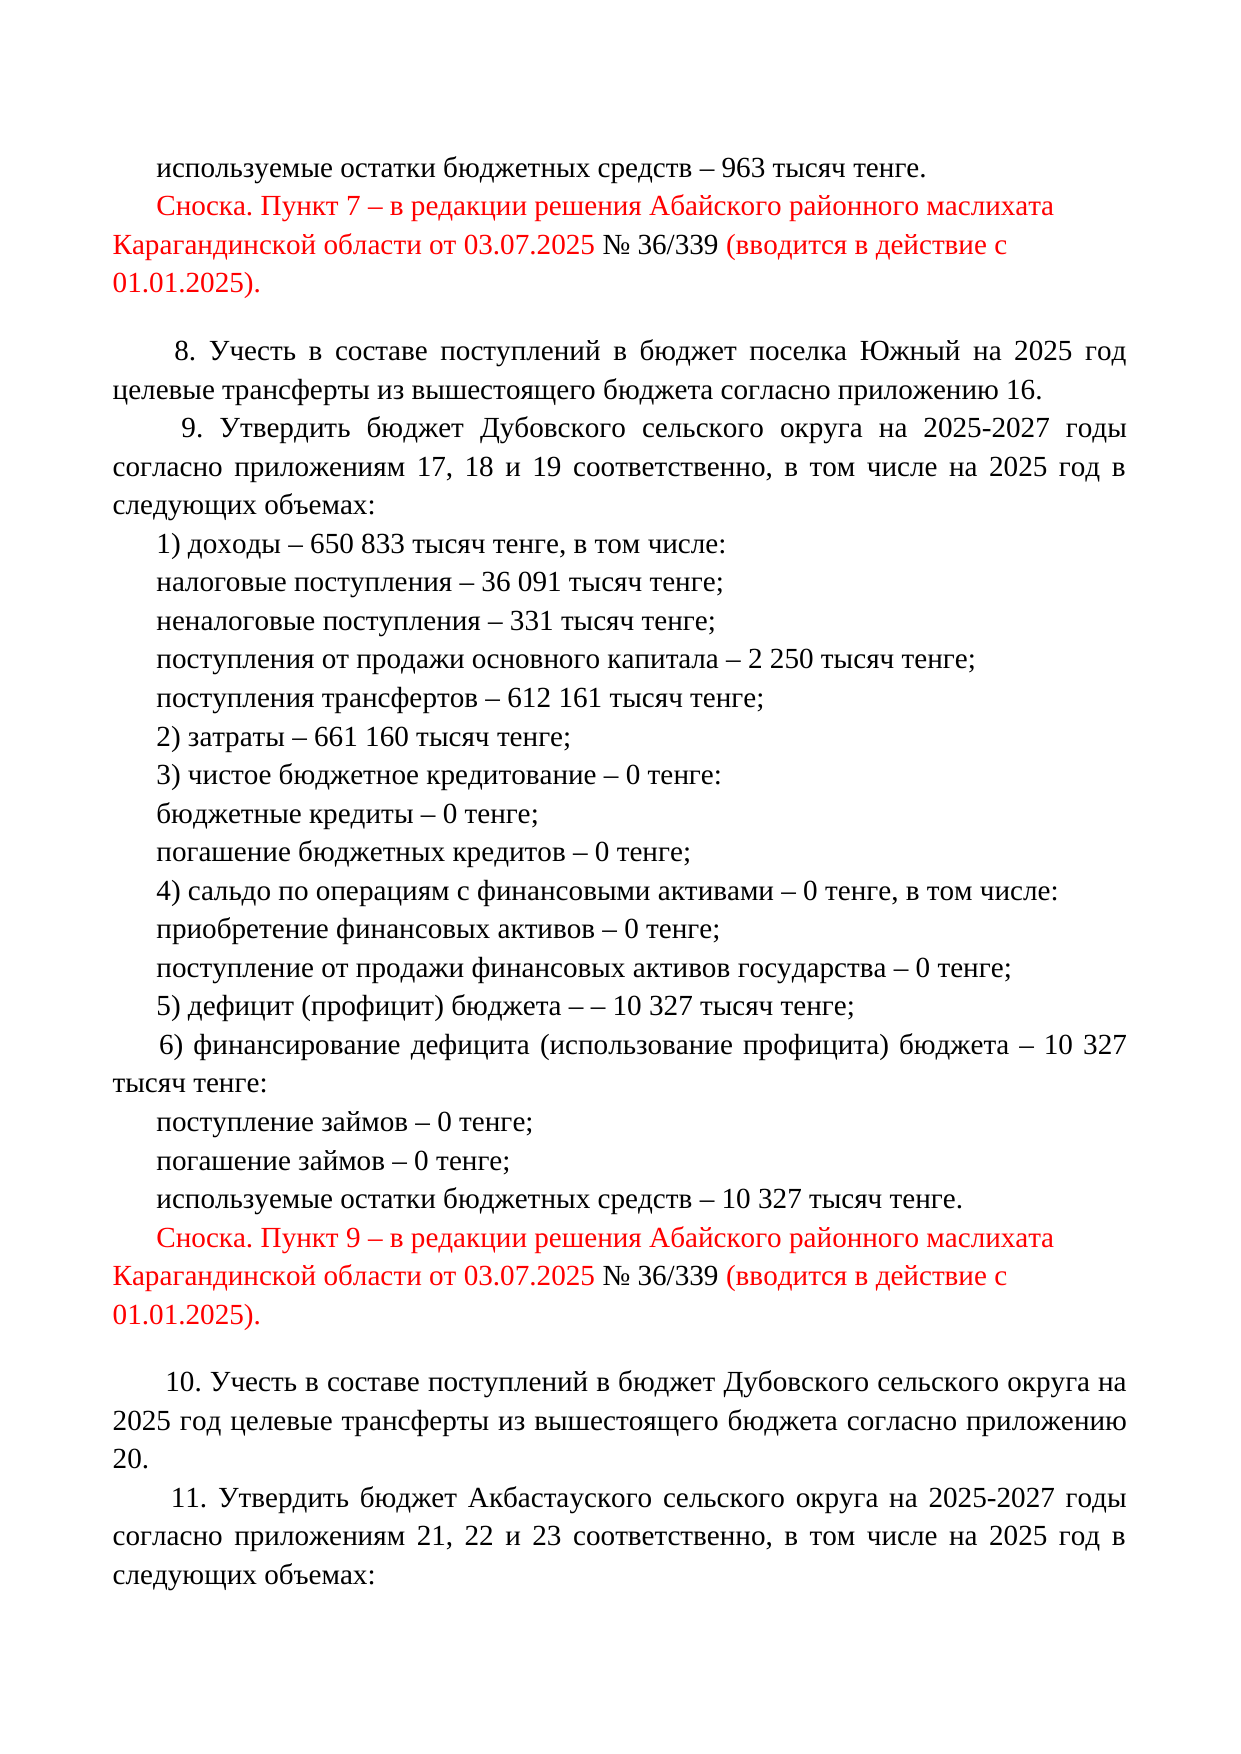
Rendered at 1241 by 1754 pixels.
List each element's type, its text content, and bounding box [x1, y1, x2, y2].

text 1) доходы – 650 833 тысяч тенге, в том числе: [112, 526, 1128, 559]
text налоговые поступления – 36 091 тысяч тенге; [112, 564, 1128, 598]
text 9. Утвердить бюджет Дубовского сельского округа на 2025-2027 годы согласно приложениям 17, 18 и 19 соответственно, в том числе на 2025 год в следующих объемах: [112, 410, 1128, 521]
text 8. Учесть в составе поступлений в бюджет поселка Южный на 2025 год целевые трансферты из вышестоящего бюджета согласно приложению 16. [112, 333, 1128, 405]
text 4) сальдо по операциям с финансовыми активами – 0 тенге, в том числе: [112, 873, 1128, 906]
text приобретение финансовых активов – 0 тенге; [112, 911, 1128, 945]
text 5) дефицит (профицит) бюджета – – 10 327 тысяч тенге; [112, 988, 1128, 1022]
text 3) чистое бюджетное кредитование – 0 тенге: [112, 757, 1128, 791]
text погашение бюджетных кредитов – 0 тенге; [112, 834, 1128, 868]
text поступления от продажи основного капитала – 2 250 тысяч тенге; [112, 642, 1128, 675]
text используемые остатки бюджетных средств – 963 тысяч тенге. [112, 150, 1128, 183]
text Сноска. Пункт 7 – в редакции решения Абайского районного маслихата Карагандинской области от 03.07.2025 № 36/339 (вводится в действие с 01.01.2025). [112, 188, 1128, 329]
text поступление от продажи финансовых активов государства – 0 тенге; [112, 950, 1128, 983]
text неналоговые поступления – 331 тысяч тенге; [112, 603, 1128, 637]
text 11. Утвердить бюджет Акбастауского сельского округа на 2025-2027 годы согласно приложениям 21, 22 и 23 соответственно, в том числе на 2025 год в следующих объемах: [112, 1480, 1128, 1591]
text 10. Учесть в составе поступлений в бюджет Дубовского сельского округа на 2025 год целевые трансферты из вышестоящего бюджета согласно приложению 20. [112, 1364, 1128, 1475]
text поступление займов – 0 тенге; [112, 1104, 1128, 1138]
text используемые остатки бюджетных средств – 10 327 тысяч тенге. [112, 1181, 1128, 1215]
text 2) затраты – 661 160 тысяч тенге; [112, 719, 1128, 752]
text Сноска. Пункт 9 – в редакции решения Абайского районного маслихата Карагандинской области от 03.07.2025 № 36/339 (вводится в действие с 01.01.2025). [112, 1220, 1128, 1361]
text 6) финансирование дефицита (использование профицита) бюджета – 10 327 тысяч тенге: [112, 1027, 1128, 1099]
text поступления трансфертов – 612 161 тысяч тенге; [112, 680, 1128, 714]
text бюджетные кредиты – 0 тенге; [112, 796, 1128, 829]
text погашение займов – 0 тенге; [112, 1143, 1128, 1176]
